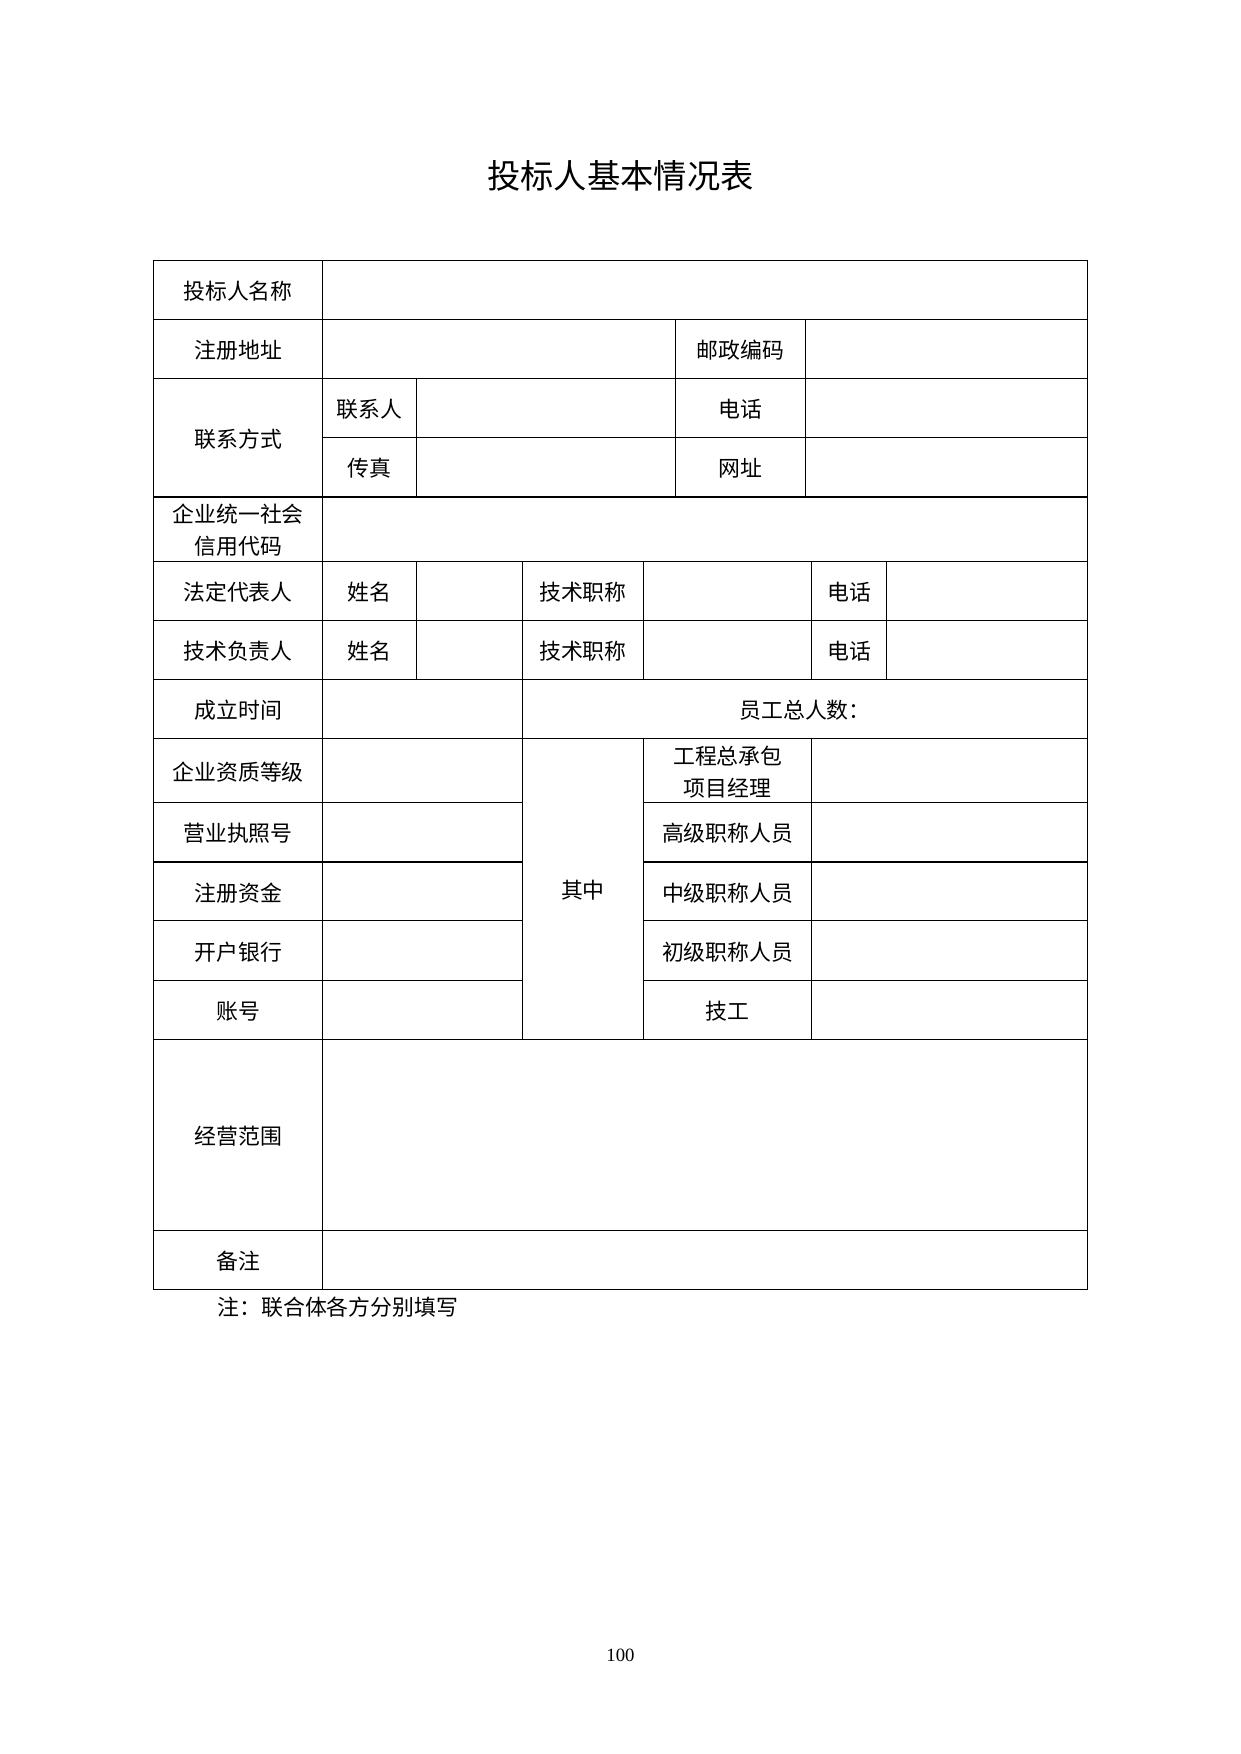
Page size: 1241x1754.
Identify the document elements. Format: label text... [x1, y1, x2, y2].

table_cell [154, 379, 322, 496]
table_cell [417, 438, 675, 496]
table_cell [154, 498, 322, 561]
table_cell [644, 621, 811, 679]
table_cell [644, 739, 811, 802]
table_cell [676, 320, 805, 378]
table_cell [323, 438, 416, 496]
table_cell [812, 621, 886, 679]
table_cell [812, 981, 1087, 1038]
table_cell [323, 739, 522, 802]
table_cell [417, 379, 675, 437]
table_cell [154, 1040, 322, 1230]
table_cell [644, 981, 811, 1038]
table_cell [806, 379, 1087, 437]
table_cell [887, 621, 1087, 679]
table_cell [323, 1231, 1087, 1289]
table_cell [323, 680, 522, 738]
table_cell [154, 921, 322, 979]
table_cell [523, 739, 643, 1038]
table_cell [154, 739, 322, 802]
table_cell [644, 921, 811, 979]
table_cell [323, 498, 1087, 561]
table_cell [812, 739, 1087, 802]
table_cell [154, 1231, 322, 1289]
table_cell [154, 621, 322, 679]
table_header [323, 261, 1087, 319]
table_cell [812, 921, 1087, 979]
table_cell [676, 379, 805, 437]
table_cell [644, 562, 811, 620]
text 注：联合体各方分别填写 [162, 1290, 1078, 1322]
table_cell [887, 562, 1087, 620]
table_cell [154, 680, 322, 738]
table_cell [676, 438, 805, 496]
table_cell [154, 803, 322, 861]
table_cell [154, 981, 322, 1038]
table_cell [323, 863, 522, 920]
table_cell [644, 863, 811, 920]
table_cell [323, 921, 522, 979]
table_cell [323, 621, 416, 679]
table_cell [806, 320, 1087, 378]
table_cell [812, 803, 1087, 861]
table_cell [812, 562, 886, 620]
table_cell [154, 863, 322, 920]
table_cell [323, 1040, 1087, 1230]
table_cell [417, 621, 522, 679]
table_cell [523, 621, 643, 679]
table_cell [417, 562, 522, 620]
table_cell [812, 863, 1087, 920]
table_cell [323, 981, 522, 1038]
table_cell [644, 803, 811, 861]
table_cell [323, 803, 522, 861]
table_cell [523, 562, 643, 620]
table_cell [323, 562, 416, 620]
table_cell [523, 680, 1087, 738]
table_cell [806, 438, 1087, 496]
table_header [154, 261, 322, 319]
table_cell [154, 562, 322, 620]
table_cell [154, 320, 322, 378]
subtitle 投标人基本情况表 [162, 150, 1078, 198]
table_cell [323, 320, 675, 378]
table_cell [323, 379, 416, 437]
